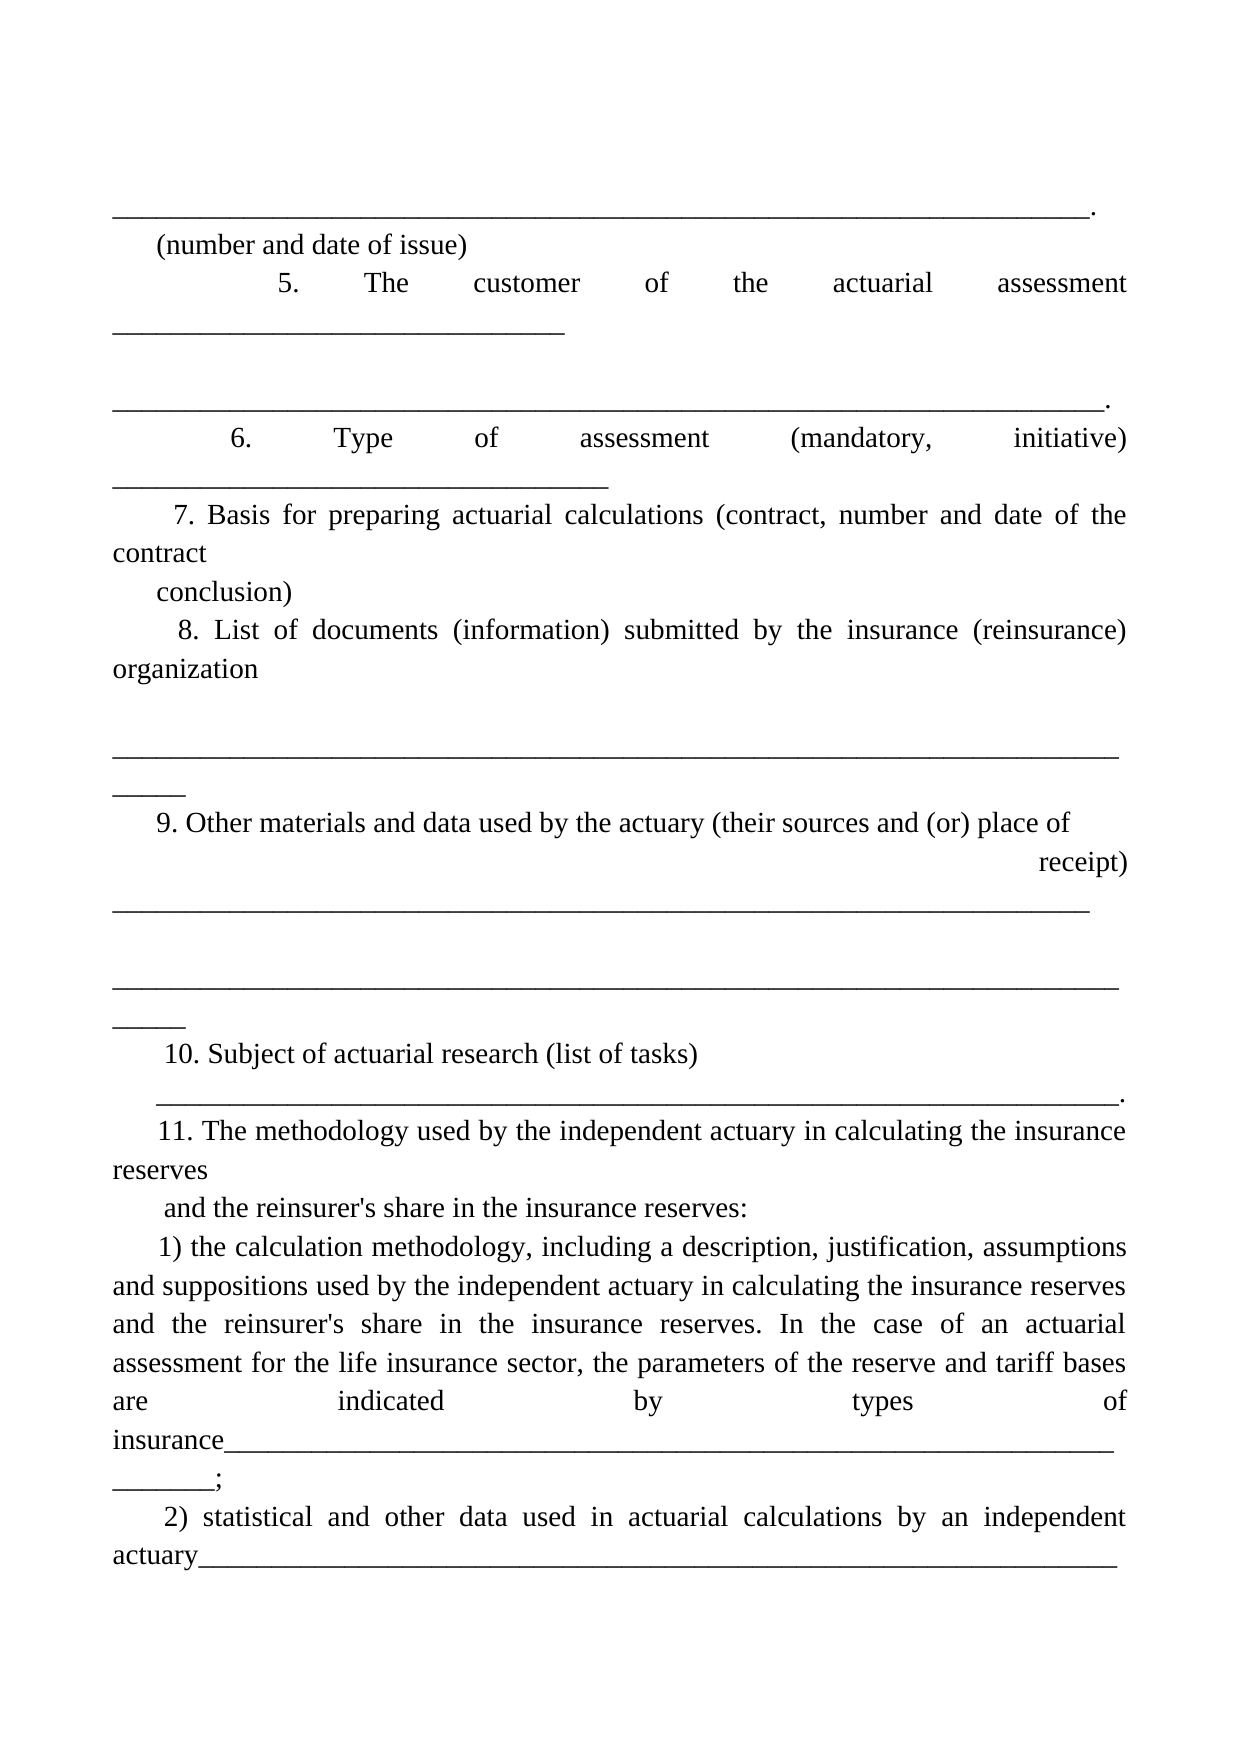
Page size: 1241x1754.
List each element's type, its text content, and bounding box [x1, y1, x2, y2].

text ____________________________________________________________________. [112, 343, 1128, 415]
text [112, 1499, 1128, 1571]
text 1) the calculation methodology, including a description, justification, assumptions and suppositions used by the independent actuary in calculating the insurance reserves and the reinsurer's share in the insurance reserves. In the case of an actuarial assessment for the life insurance sector, the parameters of the reserve and tariff bases are indicated by types of insurance____________________________________________________________________; [112, 1229, 1128, 1494]
text 8. List of documents (information) submitted by the insurance (reinsurance) organization [112, 612, 1128, 684]
text 11. The methodology used by the independent actuary in calculating the insurance reserves [112, 1113, 1128, 1186]
text ___________________________________________________________________. [112, 150, 1128, 222]
text conclusion) [112, 574, 1128, 607]
text receipt) ___________________________________________________________________ [112, 844, 1128, 916]
text 7. Basis for preparing actuarial calculations (contract, number and date of the contract [112, 497, 1128, 569]
text and the reinsurer's share in the insurance reserves: [112, 1191, 1128, 1224]
text (number and date of issue) [112, 227, 1128, 261]
text __________________________________________________________________________ [112, 689, 1128, 800]
text 5. The customer of the actuarial assessment _______________________________ [112, 266, 1128, 338]
text __________________________________________________________________. [112, 1075, 1128, 1108]
text 10. Subject of actuarial research (list of tasks) [112, 1036, 1128, 1070]
text 9. Other materials and data used by the actuary (their sources and (or) place of [112, 805, 1128, 839]
text __________________________________________________________________________ [112, 921, 1128, 1031]
text 6. Type of assessment (mandatory, initiative) __________________________________ [112, 420, 1128, 492]
